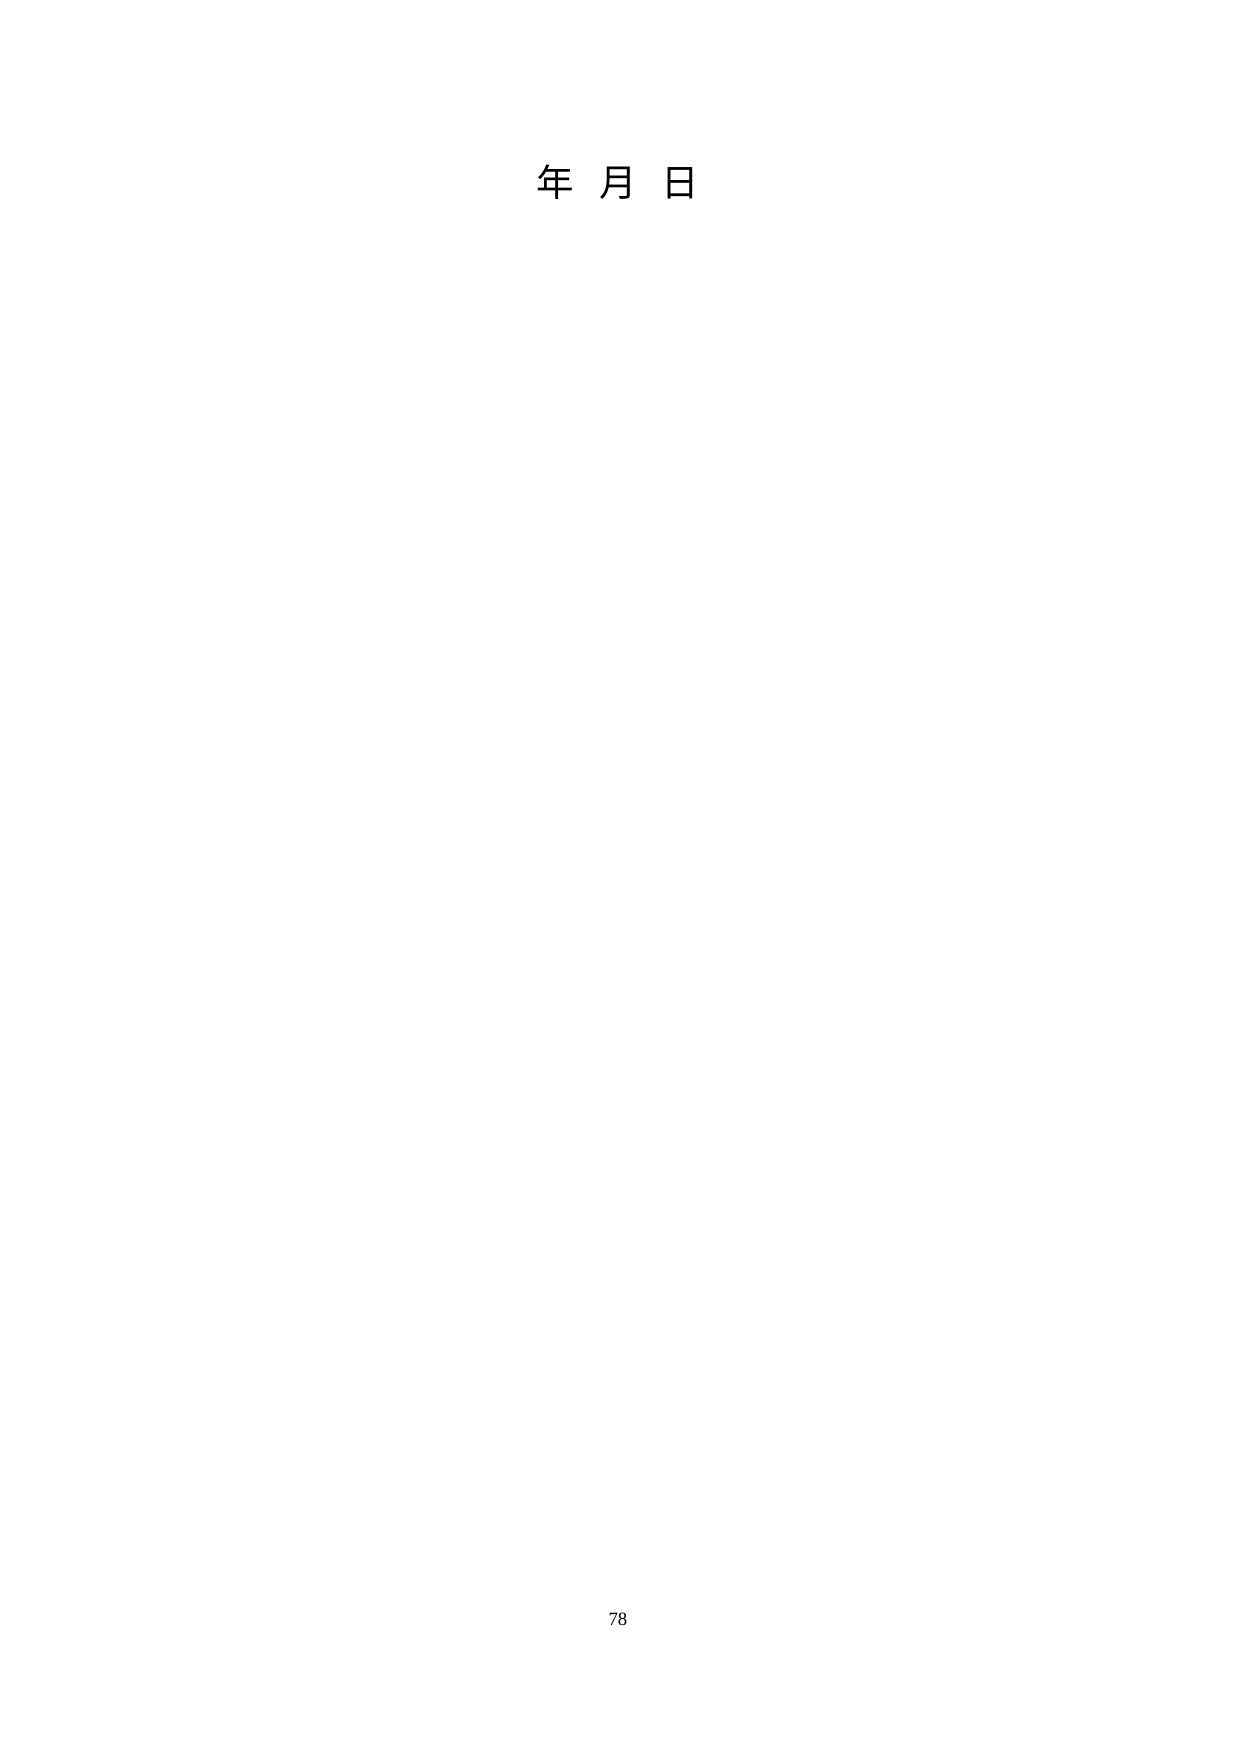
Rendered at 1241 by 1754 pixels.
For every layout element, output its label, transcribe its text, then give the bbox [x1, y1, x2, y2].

text 年 月 日 [161, 153, 1075, 207]
